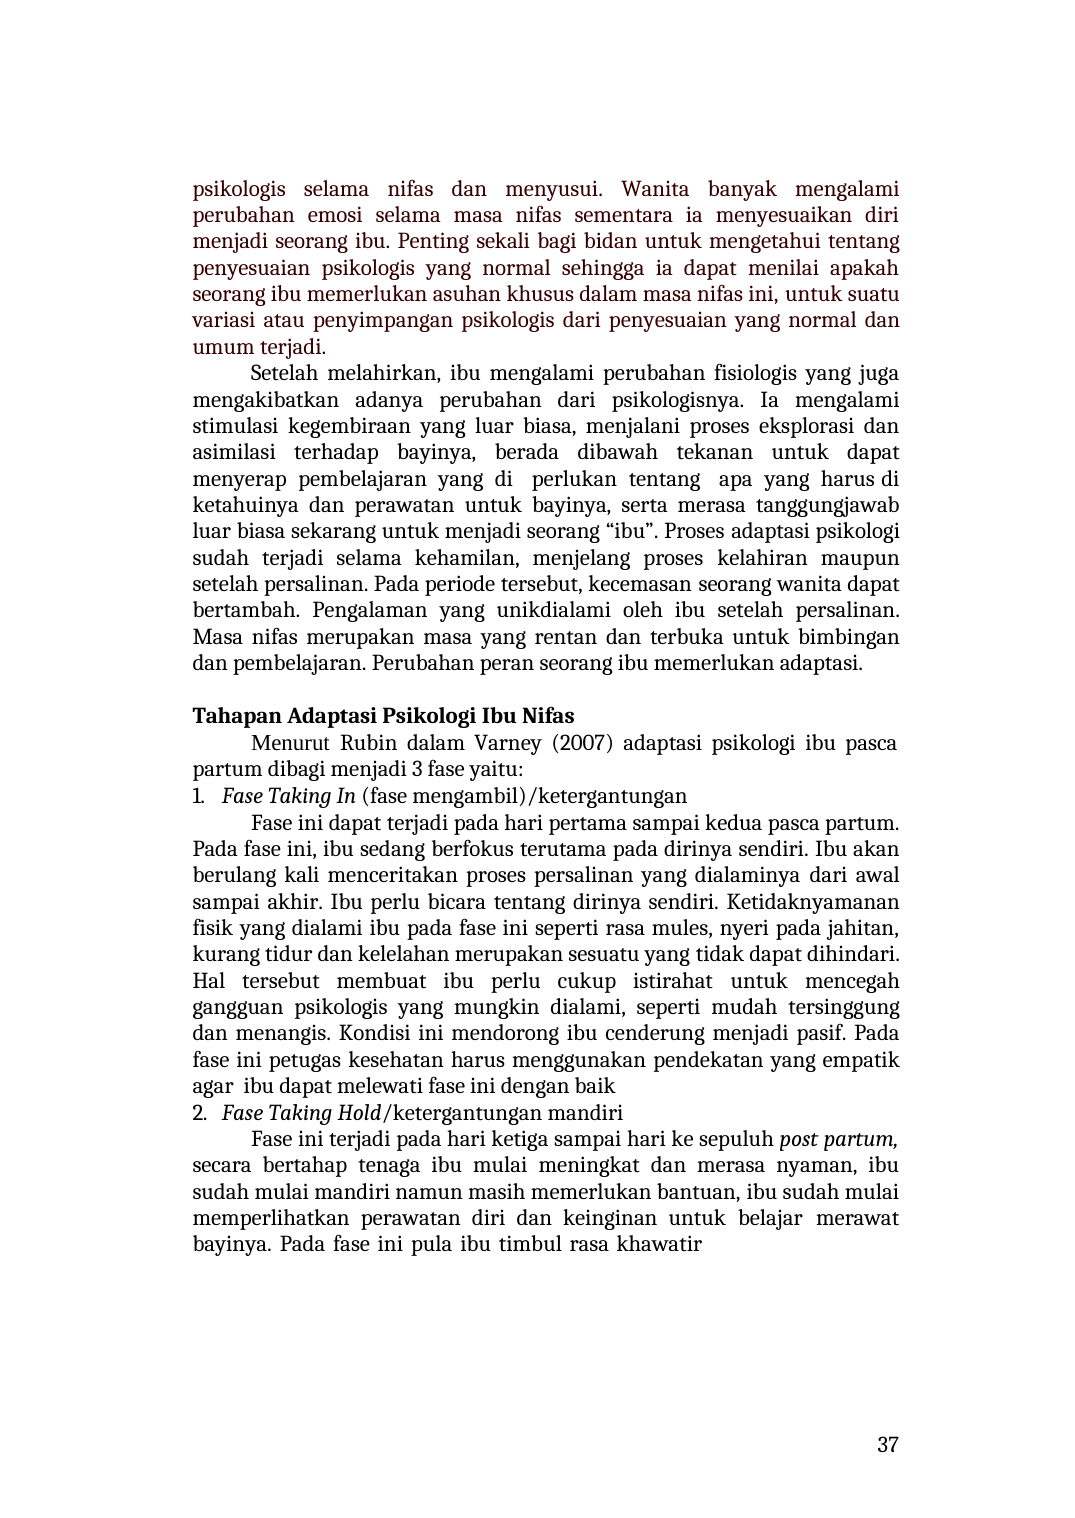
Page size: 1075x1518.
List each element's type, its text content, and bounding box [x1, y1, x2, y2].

text psikologis selama nifas dan menyusui. Wanita banyak mengalami perubahan emosi selama masa nifas sementara ia menyesuaikan diri menjadi seorang ibu. Penting sekali bagi bidan untuk mengetahui tentang penyesuaian psikologis yang normal sehingga ia dapat menilai apakah seorang ibu memerlukan asuhan khusus dalam masa nifas ini, untuk suatu variasi atau penyimpangan psikologis dari penyesuaian yang normal dan umum terjadi. [192, 175, 900, 360]
text Setelah melahirkan, ibu mengalami perubahan fisiologis yang juga mengakibatkan adanya perubahan dari psikologisnya. Ia mengalami stimulasi kegembiraan yang luar biasa, menjalani proses eksplorasi dan asimilasi terhadap bayinya, berada dibawah tekanan untuk dapat menyerap pembelajaran yang di perlukan tentang apa yang harus di ketahuinya dan perawatan untuk bayinya, serta merasa tanggungjawab luar biasa sekarang untuk menjadi seorang “ibu”. Proses adaptasi psikologi sudah terjadi selama kehamilan, menjelang proses kelahiran maupun setelah persalinan. Pada periode tersebut, kecemasan seorang wanita dapat bertambah. Pengalaman yang unikdialami oleh ibu setelah persalinan. Masa nifas merupakan masa yang rentan dan terbuka untuk bimbingan dan pembelajaran. Perubahan peran seorang ibu memerlukan adaptasi. [192, 360, 900, 676]
text Fase ini dapat terjadi pada hari pertama sampai kedua pasca partum. Pada fase ini, ibu sedang berfokus terutama pada dirinya sendiri. Ibu akan berulang kali menceritakan proses persalinan yang dialaminya dari awal sampai akhir. Ibu perlu bicara tentang dirinya sendiri. Ketidaknyamanan fisik yang dialami ibu pada fase ini seperti rasa mules, nyeri pada jahitan, kurang tidur dan kelelahan merupakan sesuatu yang tidak dapat dihindari. Hal tersebut membuat ibu perlu cukup istirahat untuk mencegah gangguan psikologis yang mungkin dialami, seperti mudah tersinggung dan menangis. Kondisi ini mendorong ibu cenderung menjadi pasif. Pada fase ini petugas kesehatan harus menggunakan pendekatan yang empatik agar ibu dapat melewati fase ini dengan baik [192, 809, 900, 1099]
list Fase Taking Hold/ketergantungan mandiri [192, 1099, 987, 1126]
text Menurut Rubin dalam Varney (2007) adaptasi psikologi ibu pasca partum dibagi menjadi 3 fase yaitu: [192, 729, 898, 782]
list Fase Taking In (fase mengambil)/ketergantungan [192, 782, 987, 809]
subtitle Tahapan Adaptasi Psikologi Ibu Nifas [192, 703, 987, 729]
text Fase ini terjadi pada hari ketiga sampai hari ke sepuluh post partum, secara bertahap tenaga ibu mulai meningkat dan merasa nyaman, ibu sudah mulai mandiri namun masih memerlukan bantuan, ibu sudah mulai memperlihatkan perawatan diri dan keinginan untuk belajar merawat bayinya. Pada fase ini pula ibu timbul rasa khawatir [192, 1126, 899, 1258]
